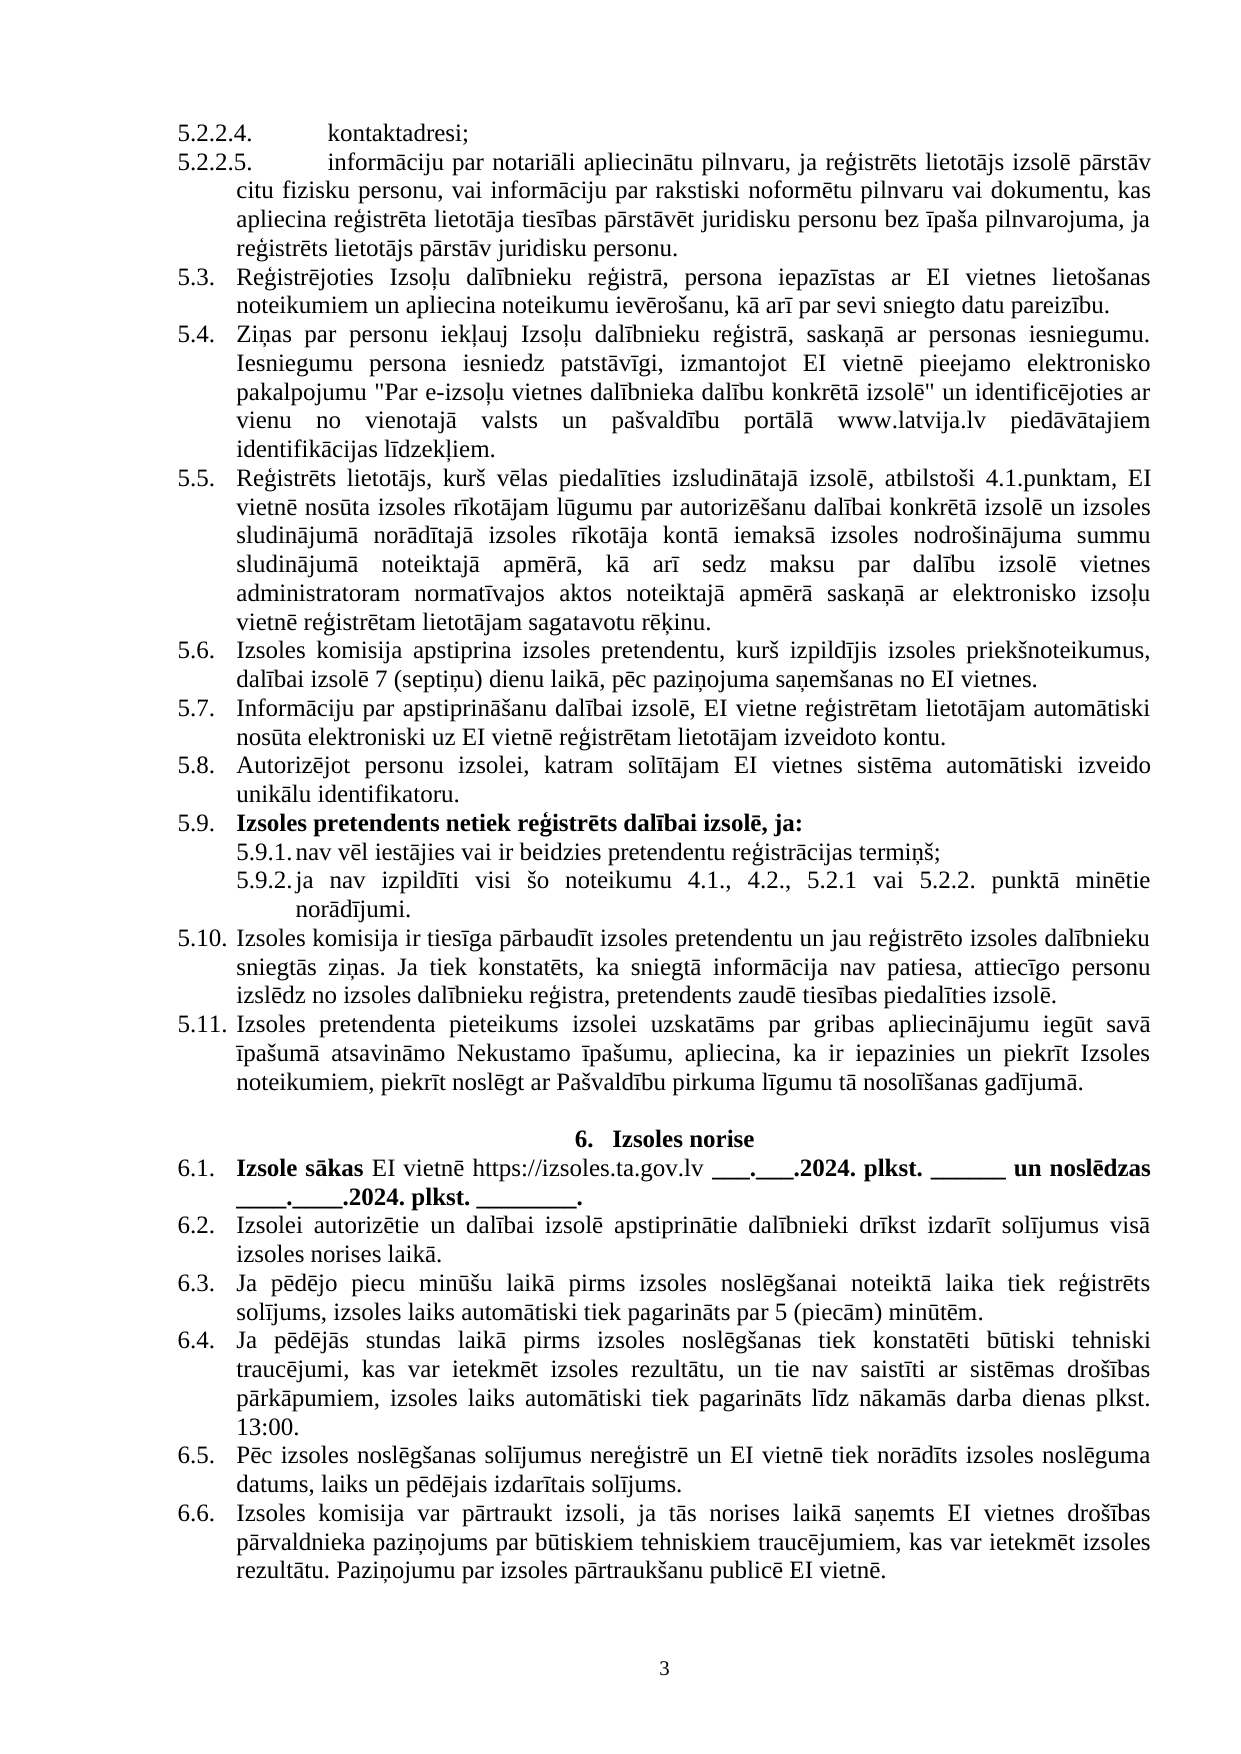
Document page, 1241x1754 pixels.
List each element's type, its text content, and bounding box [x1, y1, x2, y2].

list Izsoles pretendents netiek reģistrēts dalībai izsolē, ja: [177, 808, 1152, 837]
list Ja pēdējo piecu minūšu laikā pirms izsoles noslēgšanai noteiktā laika tiek reģistrēts solījums, izsoles laiks automātiski tiek pagarināts par 5 (piecām) minūtēm. [177, 1268, 1152, 1326]
list Izsoles norise [177, 1124, 1152, 1153]
list kontaktadresi; [177, 118, 1152, 147]
list Informāciju par apstiprināšanu dalībai izsolē, EI vietne reģistrētam lietotājam automātiski nosūta elektroniski uz EI vietnē reģistrētam lietotājam izveidoto kontu. [177, 693, 1152, 751]
list Izsoles komisija var pārtraukt izsoli, ja tās norises laikā saņemts EI vietnes drošības pārvaldnieka paziņojums par būtiskiem tehniskiem traucējumiem, kas var ietekmēt izsoles rezultātu. Paziņojumu par izsoles pārtraukšanu publicē EI vietnē. [177, 1498, 1152, 1584]
list Reģistrējoties Izsoļu dalībnieku reģistrā, persona iepazīstas ar EI vietnes lietošanas noteikumiem un apliecina noteikumu ievērošanu, kā arī par sevi sniegto datu pareizību. [177, 262, 1152, 319]
list Reģistrēts lietotājs, kurš vēlas piedalīties izsludinātajā izsolē, atbilstoši 4.1.punktam, EI vietnē nosūta izsoles rīkotājam lūgumu par autorizēšanu dalībai konkrētā izsolē un izsoles sludinājumā norādītajā izsoles rīkotāja kontā iemaksā izsoles nodrošinājuma summu sludinājumā noteiktajā apmērā, kā arī sedz maksu par dalību izsolē vietnes administratoram normatīvajos aktos noteiktajā apmērā saskaņā ar elektronisko izsoļu vietnē reģistrētam lietotājam sagatavotu rēķinu. [177, 463, 1152, 636]
list ja nav izpildīti visi šo noteikumu 4.1., 4.2., 5.2.1 vai 5.2.2. punktā minētie norādījumi. [236, 866, 1152, 923]
list nav vēl iestājies vai ir beidzies pretendentu reģistrācijas termiņš; [236, 837, 1152, 866]
list informāciju par notariāli apliecinātu pilnvaru, ja reģistrēts lietotājs izsolē pārstāv citu fizisku personu, vai informāciju par rakstiski noformētu pilnvaru vai dokumentu, kas apliecina reģistrēta lietotāja tiesības pārstāvēt juridisku personu bez īpaša pilnvarojuma, ja reģistrēts lietotājs pārstāv juridisku personu. [177, 147, 1152, 262]
list Pēc izsoles noslēgšanas solījumus nereģistrē un EI vietnē tiek norādīts izsoles noslēguma datums, laiks un pēdējais izdarītais solījums. [177, 1441, 1152, 1498]
list Izsole sākas EI vietnē https://izsoles.ta.gov.lv ___.___.2024. plkst. ______ un noslēdzas ____.____.2024. plkst. ________. [177, 1153, 1152, 1211]
list Izsoles komisija apstiprina izsoles pretendentu, kurš izpildījis izsoles priekšnoteikumus, dalībai izsolē 7 (septiņu) dienu laikā, pēc paziņojuma saņemšanas no EI vietnes. [177, 636, 1152, 693]
list Izsolei autorizētie un dalībai izsolē apstiprinātie dalībnieki drīkst izdarīt solījumus visā izsoles norises laikā. [177, 1211, 1152, 1268]
list Autorizējot personu izsolei, katram solītājam EI vietnes sistēma automātiski izveido unikālu identifikatoru. [177, 751, 1152, 808]
list Izsoles komisija ir tiesīga pārbaudīt izsoles pretendentu un jau reģistrēto izsoles dalībnieku sniegtās ziņas. Ja tiek konstatēts, ka sniegtā informācija nav patiesa, attiecīgo personu izslēdz no izsoles dalībnieku reģistra, pretendents zaudē tiesības piedalīties izsolē. [177, 923, 1152, 1009]
list Ziņas par personu iekļauj Izsoļu dalībnieku reģistrā, saskaņā ar personas iesniegumu. Iesniegumu persona iesniedz patstāvīgi, izmantojot EI vietnē pieejamo elektronisko pakalpojumu "Par e-izsoļu vietnes dalībnieka dalību konkrētā izsolē" un identificējoties ar vienu no vienotajā valsts un pašvaldību portālā www.latvija.lv piedāvātajiem identifikācijas līdzekļiem. [177, 319, 1152, 463]
list Izsoles pretendenta pieteikums izsolei uzskatāms par gribas apliecinājumu iegūt savā īpašumā atsavināmo Nekustamo īpašumu, apliecina, ka ir iepazinies un piekrīt Izsoles noteikumiem, piekrīt noslēgt ar Pašvaldību pirkuma līgumu tā nosolīšanas gadījumā. [177, 1009, 1152, 1096]
list Ja pēdējās stundas laikā pirms izsoles noslēgšanas tiek konstatēti būtiski tehniski traucējumi, kas var ietekmēt izsoles rezultātu, un tie nav saistīti ar sistēmas drošības pārkāpumiem, izsoles laiks automātiski tiek pagarināts līdz nākamās darba dienas plkst. 13:00. [177, 1326, 1152, 1441]
